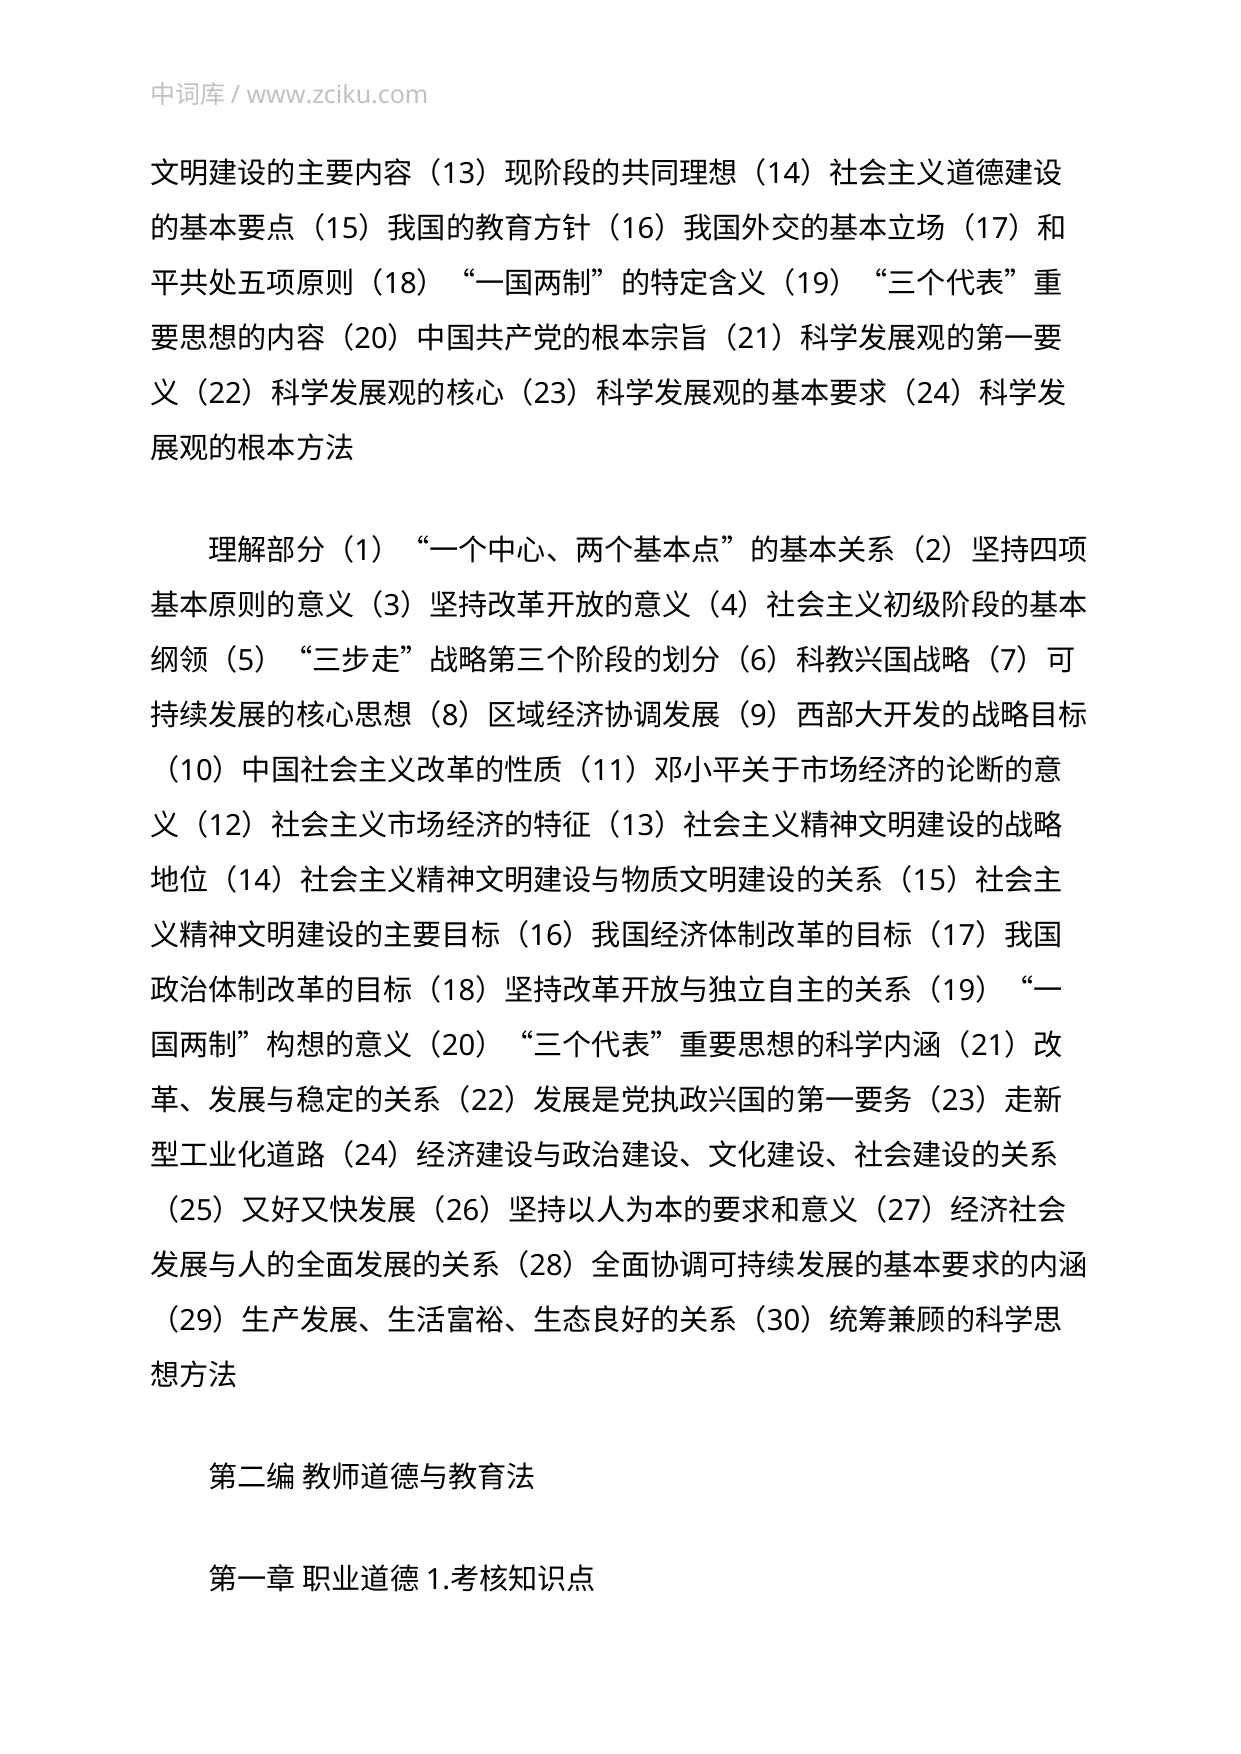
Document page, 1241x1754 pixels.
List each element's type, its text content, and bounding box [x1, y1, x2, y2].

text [150, 150, 1090, 467]
text 第二编 教师道德与教育法 [150, 1453, 1090, 1496]
text 第一章 职业道德 1.考核知识点 [150, 1555, 1090, 1598]
text 理解部分（1）“一个中心、两个基本点”的基本关系（2）坚持四项基本原则的意义（3）坚持改革开放的意义（4）社会主义初级阶段的基本纲领（5）“三步走”战略第三个阶段的划分（6）科教兴国战略（7）可持续发展的核心思想（8）区域经济协调发展（9）西部大开发的战略目标（10）中国社会主义改革的性质（11）邓小平关于市场经济的论断的意义（12）社会主义市场经济的特征（13）社会主义精神文明建设的战略地位（14）社会主义精神文明建设与物质文明建设的关系（15）社会主义精神文明建设的主要目标（16）我国经济体制改革的目标（17）我国政治体制改革的目标（18）坚持改革开放与独立自主的关系（19）“一国两制”构想的意义（20）“三个代表”重要思想的科学内涵（21）改革、发展与稳定的关系（22）发展是党执政兴国的第一要务（23）走新型工业化道路（24）经济建设与政治建设、文化建设、社会建设的关系（25）又好又快发展（26）坚持以人为本的要求和意义（27）经济社会发展与人的全面发展的关系（28）全面协调可持续发展的基本要求的内涵（29）生产发展、生活富裕、生态良好的关系（30）统筹兼顾的科学思想方法 [150, 527, 1090, 1394]
